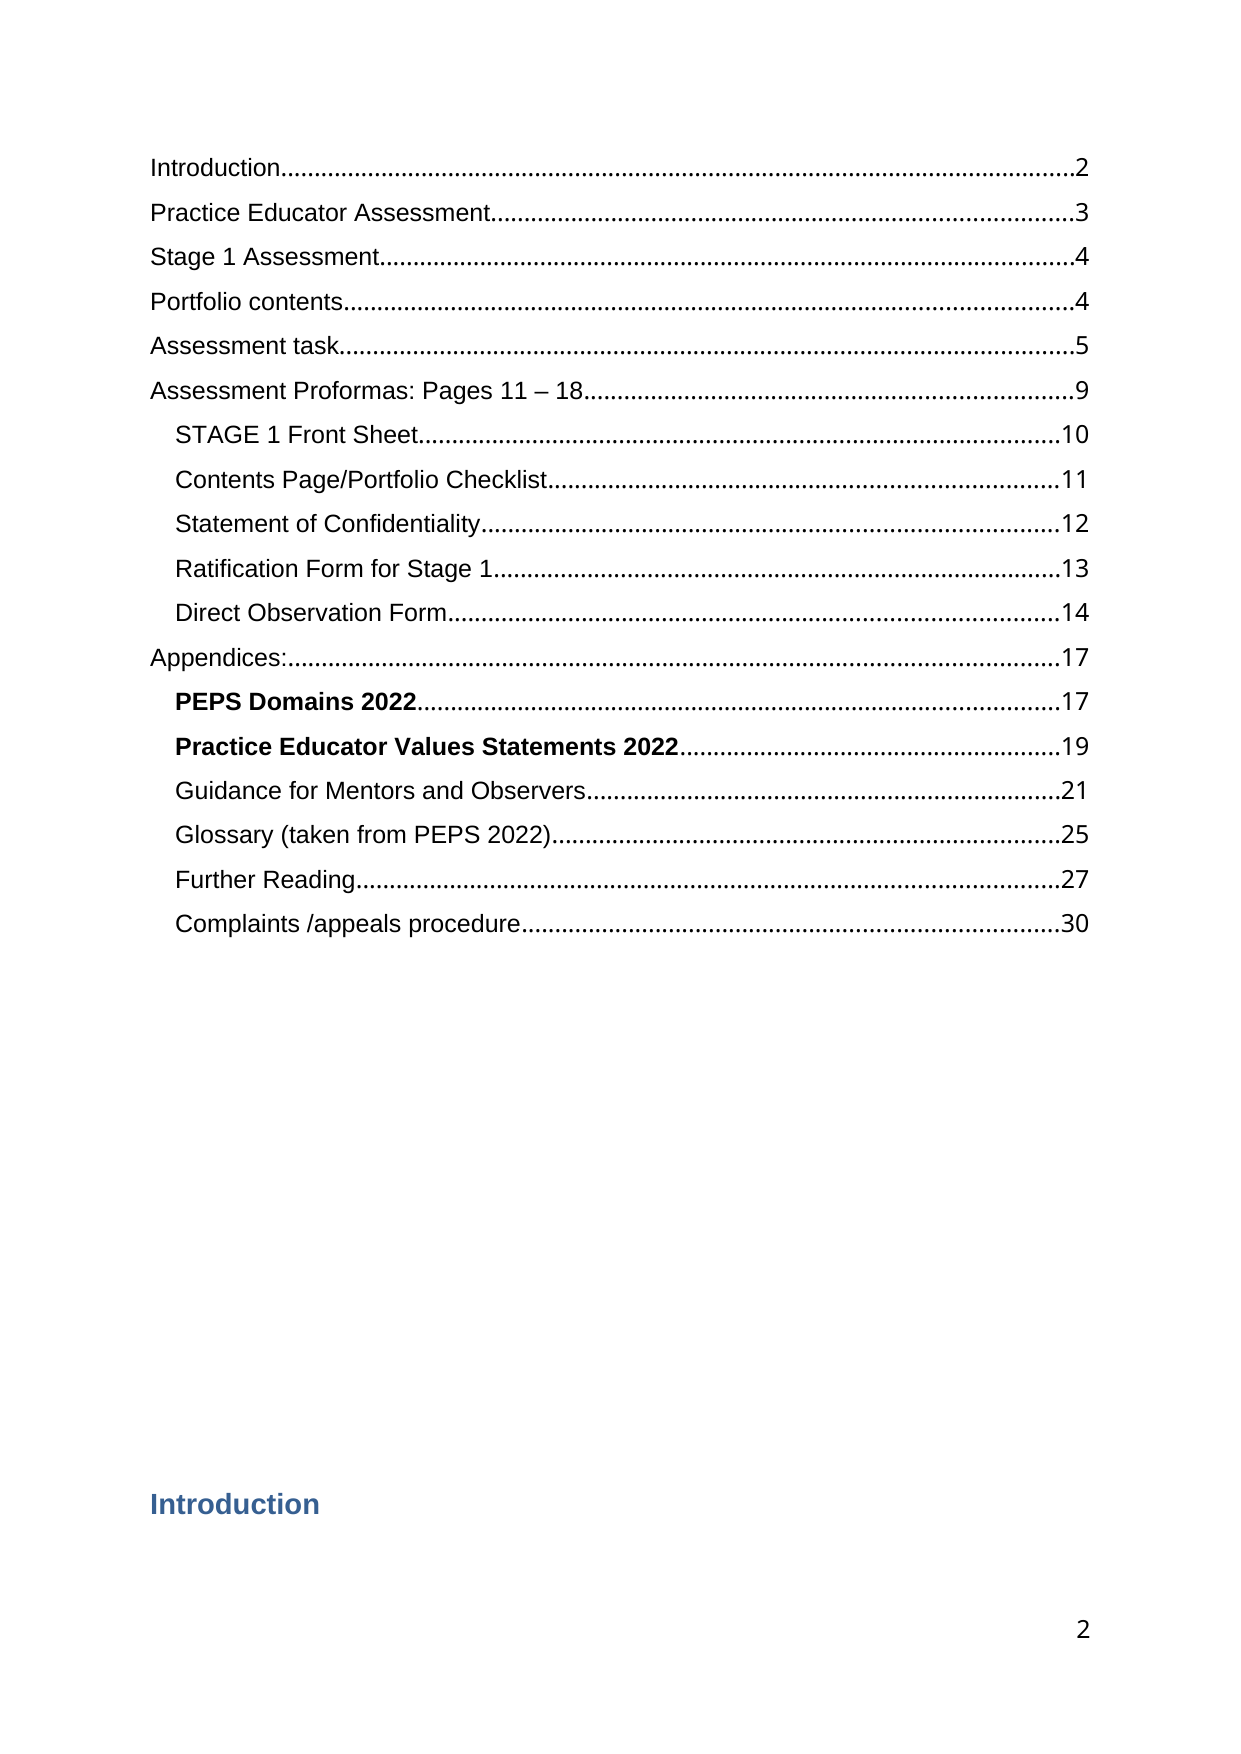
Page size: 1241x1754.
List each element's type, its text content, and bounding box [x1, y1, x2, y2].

subtitle Introduction [150, 1487, 1090, 1520]
